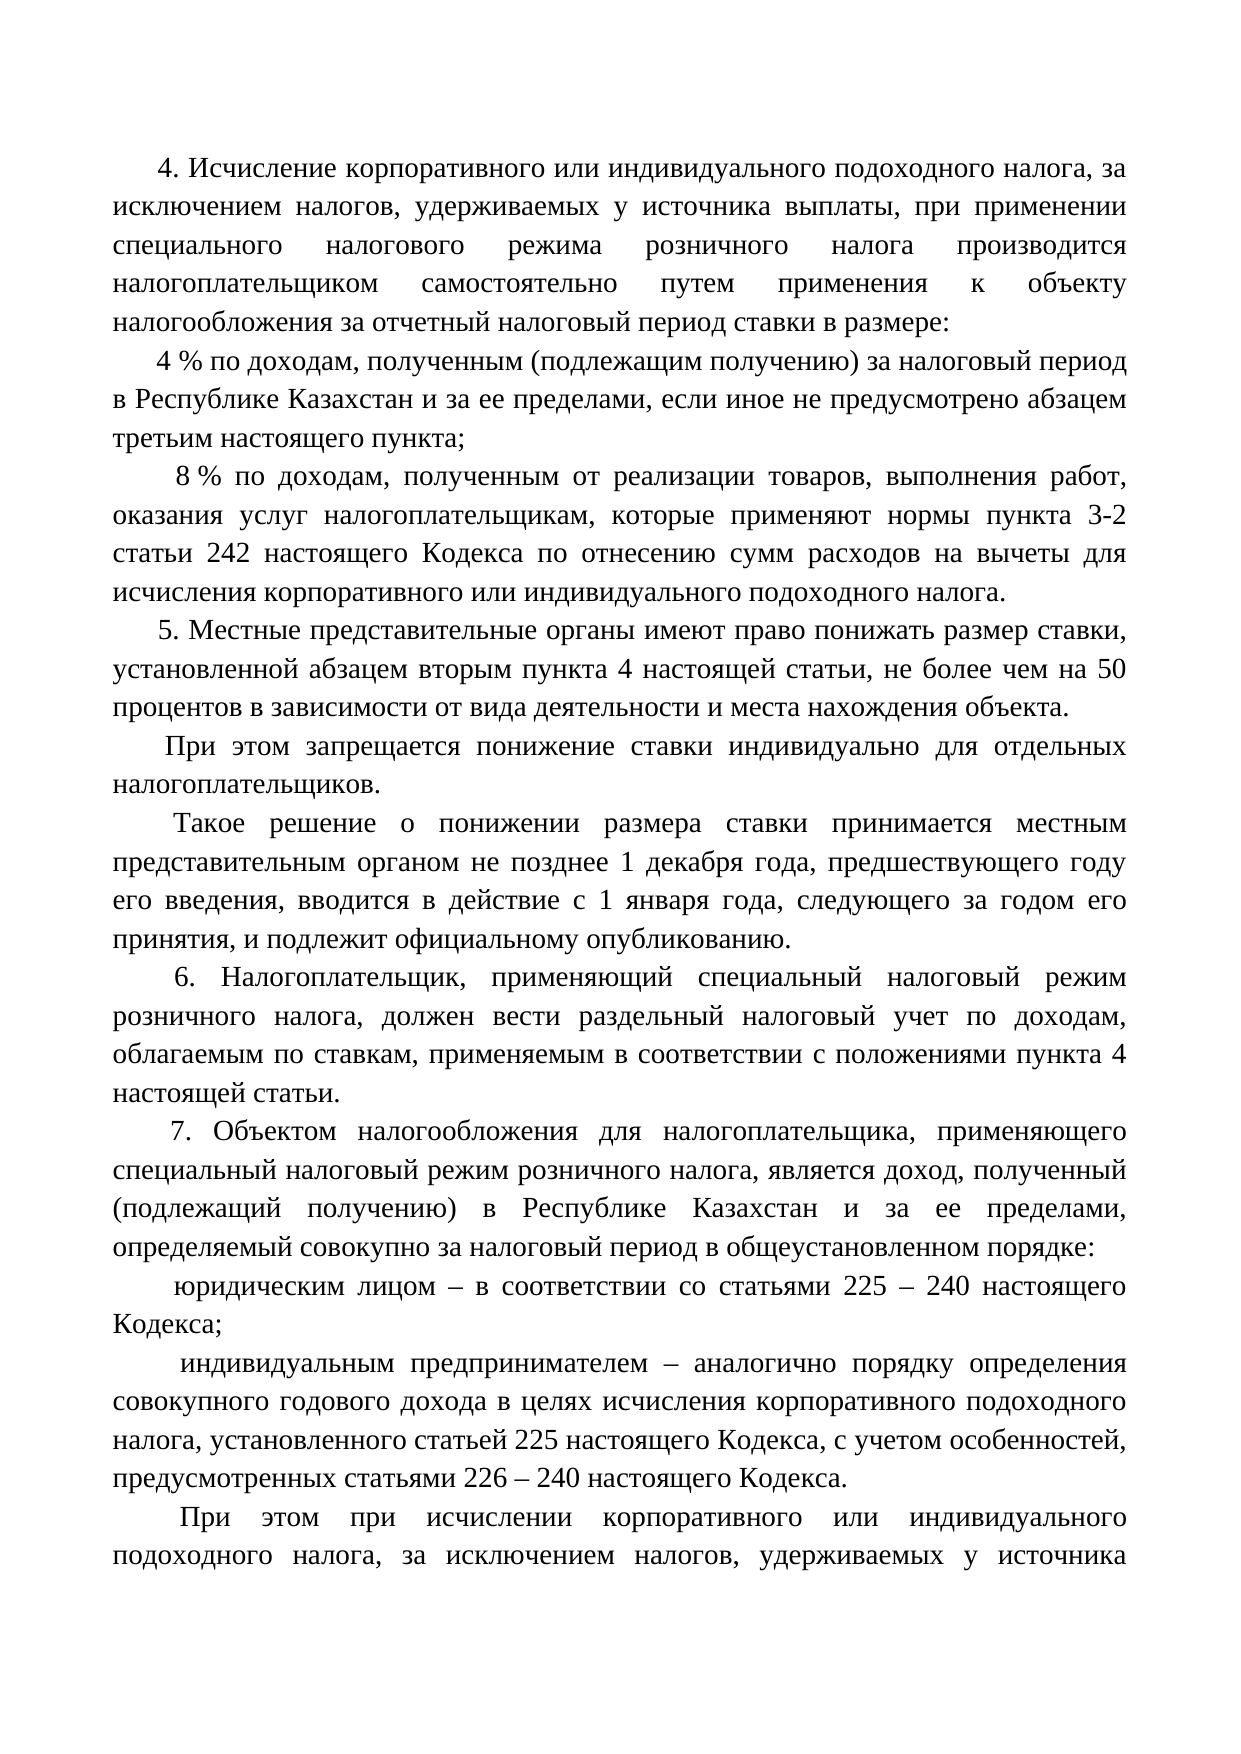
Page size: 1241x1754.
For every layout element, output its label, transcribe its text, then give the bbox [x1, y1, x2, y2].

text индивидуальным предпринимателем – аналогично порядку определения совокупного годового дохода в целях исчисления корпоративного подоходного налога, установленного статьей 225 настоящего Кодекса, с учетом особенностей, предусмотренных статьями 226 – 240 настоящего Кодекса. [112, 1345, 1128, 1494]
text 4. Исчисление корпоративного или индивидуального подоходного налога, за исключением налогов, удерживаемых у источника выплаты, при применении специального налогового режима розничного налога производится налогоплательщиком самостоятельно путем применения к объекту налогообложения за отчетный налоговый период ставки в размере: [112, 150, 1128, 338]
text Такое решение о понижении размера ставки принимается местным представительным органом не позднее 1 декабря года, предшествующего году его введения, вводится в действие с 1 января года, следующего за годом его принятия, и подлежит официальному опубликованию. [112, 805, 1128, 954]
text 4 % по доходам, полученным (подлежащим получению) за налоговый период в Республике Казахстан и за ее пределами, если иное не предусмотрено абзацем третьим настоящего пункта; [112, 343, 1128, 453]
text юридическим лицом – в соответствии со статьями 225 – 240 настоящего Кодекса; [112, 1268, 1128, 1340]
text 6. Налогоплательщик, применяющий специальный налоговый режим розничного налога, должен вести раздельный налоговый учет по доходам, облагаемым по ставкам, применяемым в соответствии с положениями пункта 4 настоящей статьи. [112, 959, 1128, 1108]
text 7. Объектом налогообложения для налогоплательщика, применяющего специальный налоговый режим розничного налога, является доход, полученный (подлежащий получению) в Республике Казахстан и за ее пределами, определяемый совокупно за налоговый период в общеустановленном порядке: [112, 1113, 1128, 1263]
text 5. Местные представительные органы имеют право понижать размер ставки, установленной абзацем вторым пункта 4 настоящей статьи, не более чем на 50 процентов в зависимости от вида деятельности и места нахождения объекта. [112, 612, 1128, 723]
text 8 % по доходам, полученным от реализации товаров, выполнения работ, оказания услуг налогоплательщикам, которые применяют нормы пункта 3-2 статьи 242 настоящего Кодекса по отнесению сумм расходов на вычеты для исчисления корпоративного или индивидуального подоходного налога. [112, 458, 1128, 607]
text При этом запрещается понижение ставки индивидуально для отдельных налогоплательщиков. [112, 728, 1128, 800]
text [112, 1499, 1128, 1571]
